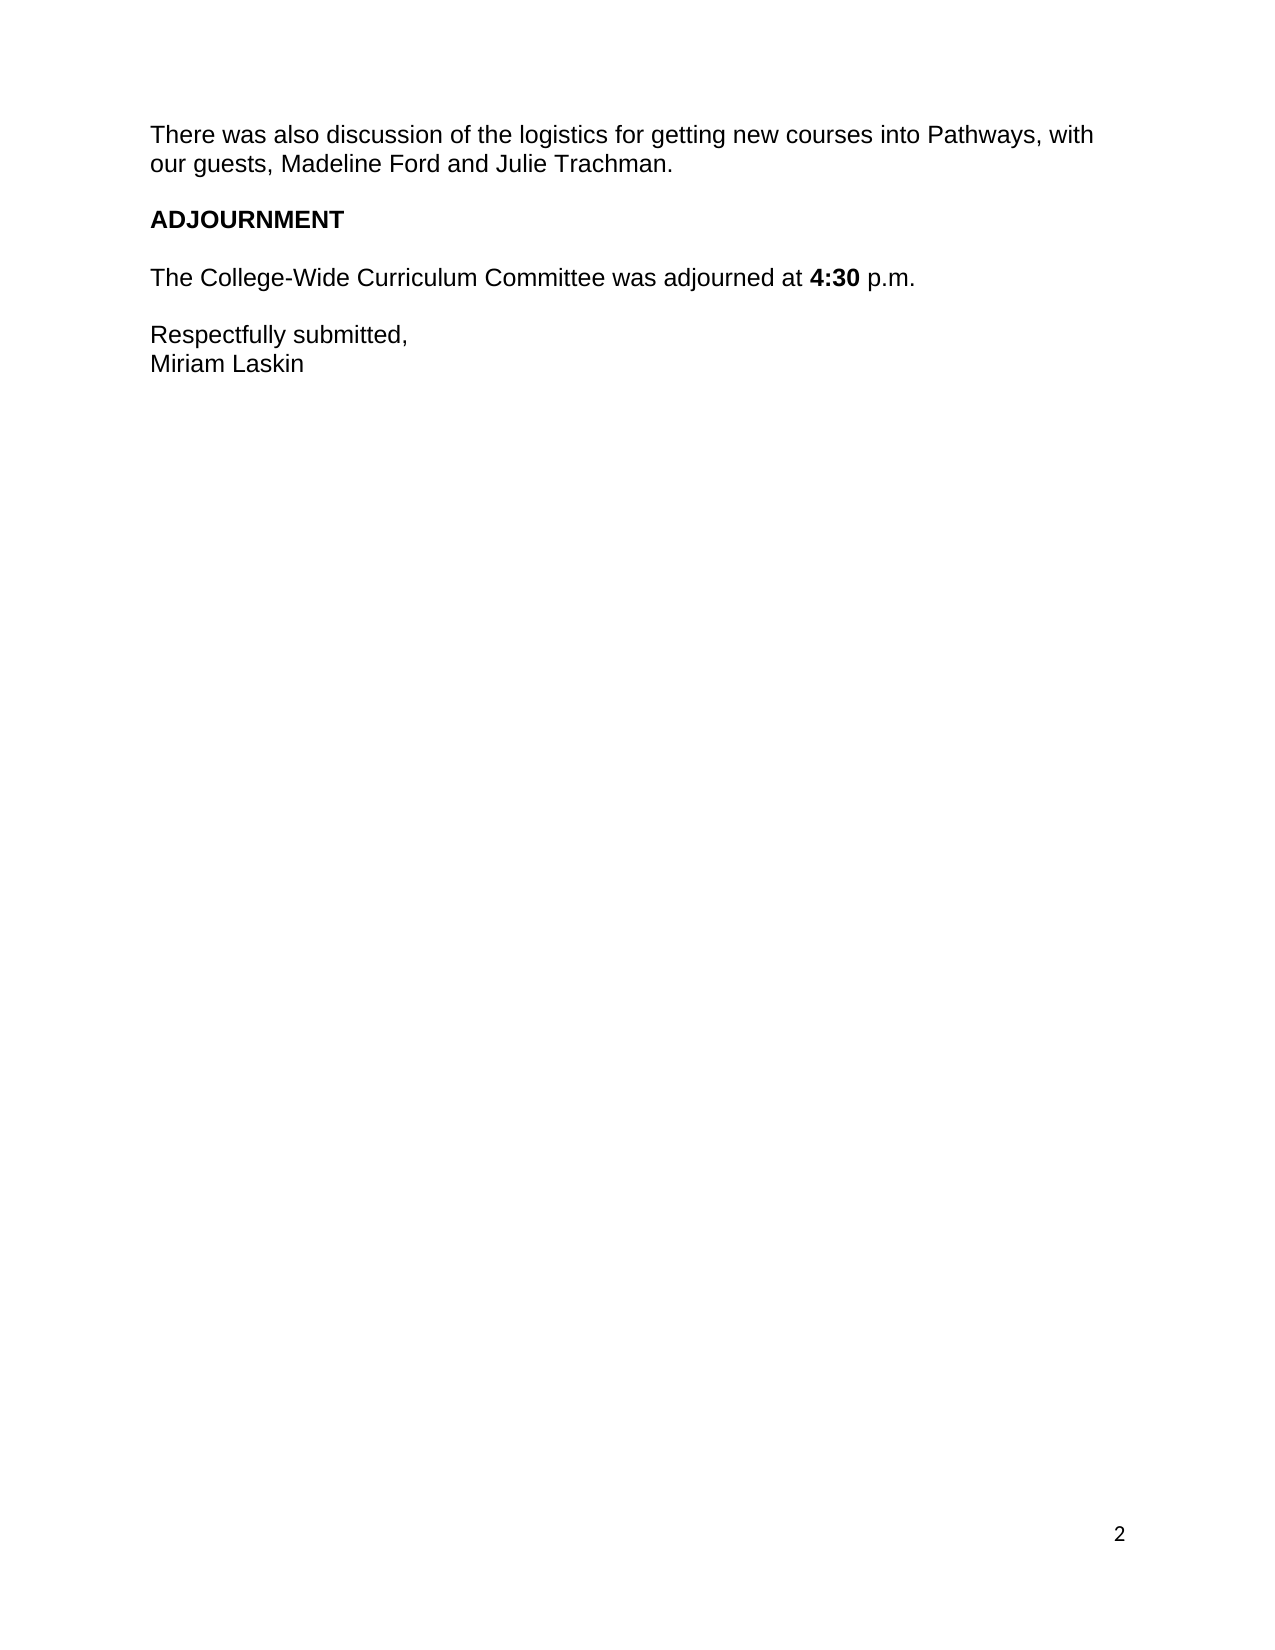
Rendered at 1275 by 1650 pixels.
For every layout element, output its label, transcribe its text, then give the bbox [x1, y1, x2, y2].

text Respectfully submitted, [150, 321, 1125, 349]
text Miriam Laskin [150, 349, 1125, 378]
text There was also discussion of the logistics for getting new courses into Pathways, with our guests, Madeline Ford and Julie Trachman. [150, 120, 1125, 177]
text The College-Wide Curriculum Committee was adjourned at 4:30 p.m. [150, 263, 1125, 292]
text ADJOURNMENT [150, 206, 1125, 234]
